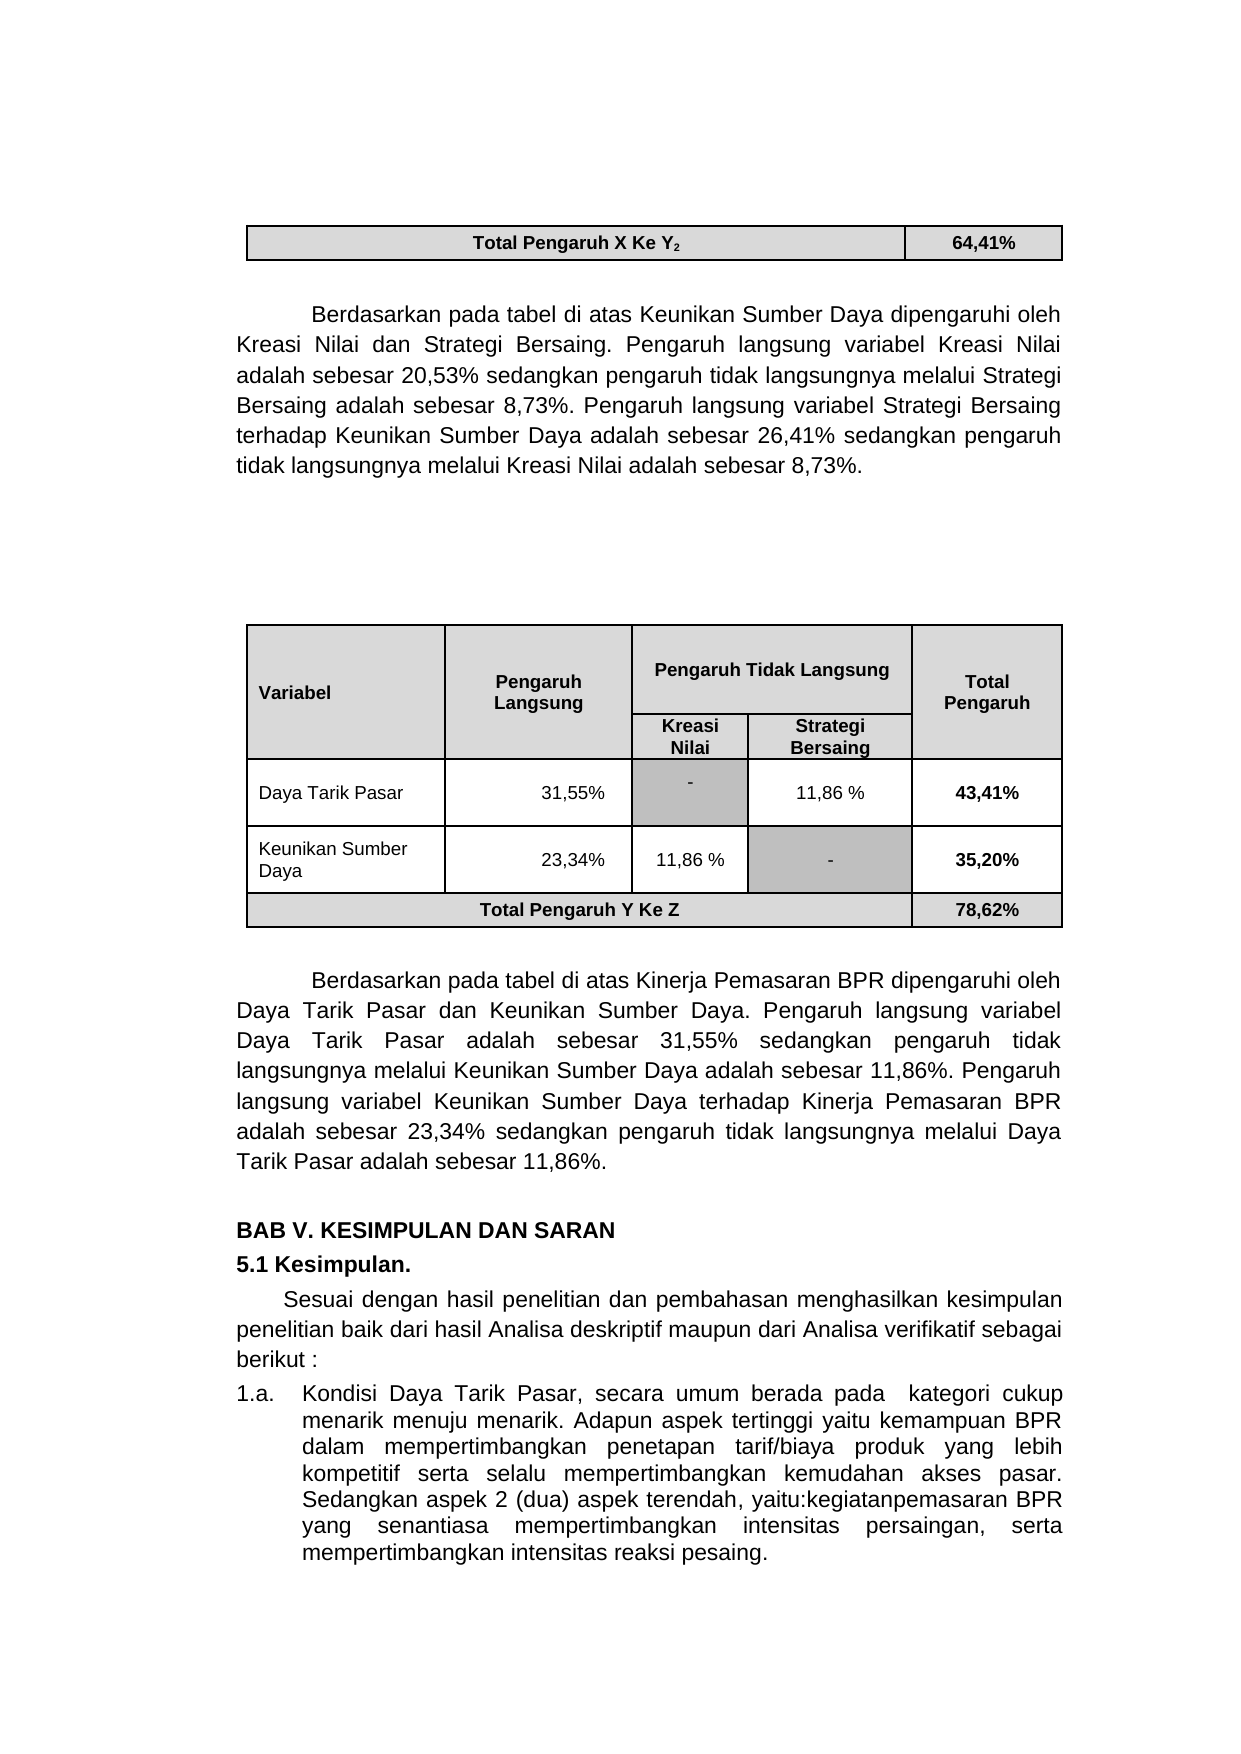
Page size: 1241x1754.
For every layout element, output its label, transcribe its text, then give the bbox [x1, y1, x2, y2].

text Berdasarkan pada tabel di atas Keunikan Sumber Daya dipengaruhi oleh Kreasi Nilai dan Strategi Bersaing. Pengaruh langsung variabel Kreasi Nilai adalah sebesar 20,53% sedangkan pengaruh tidak langsungnya melalui Strategi Bersaing adalah sebesar 8,73%. Pengaruh langsung variabel Strategi Bersaing terhadap Keunikan Sumber Daya adalah sebesar 26,41% sedangkan pengaruh tidak langsungnya melalui Kreasi Nilai adalah sebesar 8,73%. [236, 301, 1062, 478]
table_cell 78,62% [913, 894, 1061, 926]
table_cell Kreasi Nilai [633, 715, 747, 758]
table_cell Daya Tarik Pasar [248, 760, 444, 825]
list Kondisi Daya Tarik Pasar, secara umum berada pada kategori cukup menarik menuju menarik. Adapun aspek tertinggi yaitu kemampuan BPR dalam mempertimbangkan penetapan tarif/biaya produk yang lebih kompetitif serta selalu mempertimbangkan kemudahan akses pasar. Sedangkan aspek 2 (dua) aspek terendah, yaitu:kegiatanpemasaran BPR yang senantiasa mempertimbangkan intensitas persaingan, serta mempertimbangkan intensitas reaksi pesaing. [236, 1380, 1063, 1565]
text Sesuai dengan hasil penelitian dan pembahasan menghasilkan kesimpulan penelitian baik dari hasil Analisa deskriptif maupun dari Analisa verifikatif sebagai berikut : [236, 1286, 1063, 1372]
table_cell Keunikan Sumber Daya [248, 827, 444, 892]
table_cell 23,34% [446, 827, 631, 892]
table_cell 11,86 % [633, 827, 747, 892]
text Berdasarkan pada tabel di atas Kinerja Pemasaran BPR dipengaruhi oleh Daya Tarik Pasar dan Keunikan Sumber Daya. Pengaruh langsung variabel Daya Tarik Pasar adalah sebesar 31,55% sedangkan pengaruh tidak langsungnya melalui Keunikan Sumber Daya adalah sebesar 11,86%. Pengaruh langsung variabel Keunikan Sumber Daya terhadap Kinerja Pemasaran BPR adalah sebesar 23,34% sedangkan pengaruh tidak langsungnya melalui Daya Tarik Pasar adalah sebesar 11,86%. [236, 967, 1062, 1174]
table_cell 31,55% [446, 760, 631, 825]
table_cell Strategi Bersaing [749, 715, 911, 758]
table_header Pengaruh Langsung [446, 626, 631, 758]
text BAB V. KESIMPULAN DAN SARAN [236, 1217, 1062, 1243]
table_header Variabel [248, 626, 444, 758]
table_cell 35,20% [913, 827, 1061, 892]
table_header Total Pengaruh [913, 626, 1061, 758]
table_cell 64,41% [906, 227, 1061, 259]
text 5.1 Kesimpulan. [236, 1251, 1062, 1278]
table_cell - [749, 827, 911, 892]
table_cell 43,41% [913, 760, 1061, 825]
table_cell Total Pengaruh X Ke Y2 [248, 227, 904, 259]
table_cell Total Pengaruh Y Ke Z [248, 894, 911, 926]
table_header Pengaruh Tidak Langsung [633, 626, 911, 713]
table_cell - [633, 760, 747, 825]
table_cell 11,86 % [749, 760, 911, 825]
